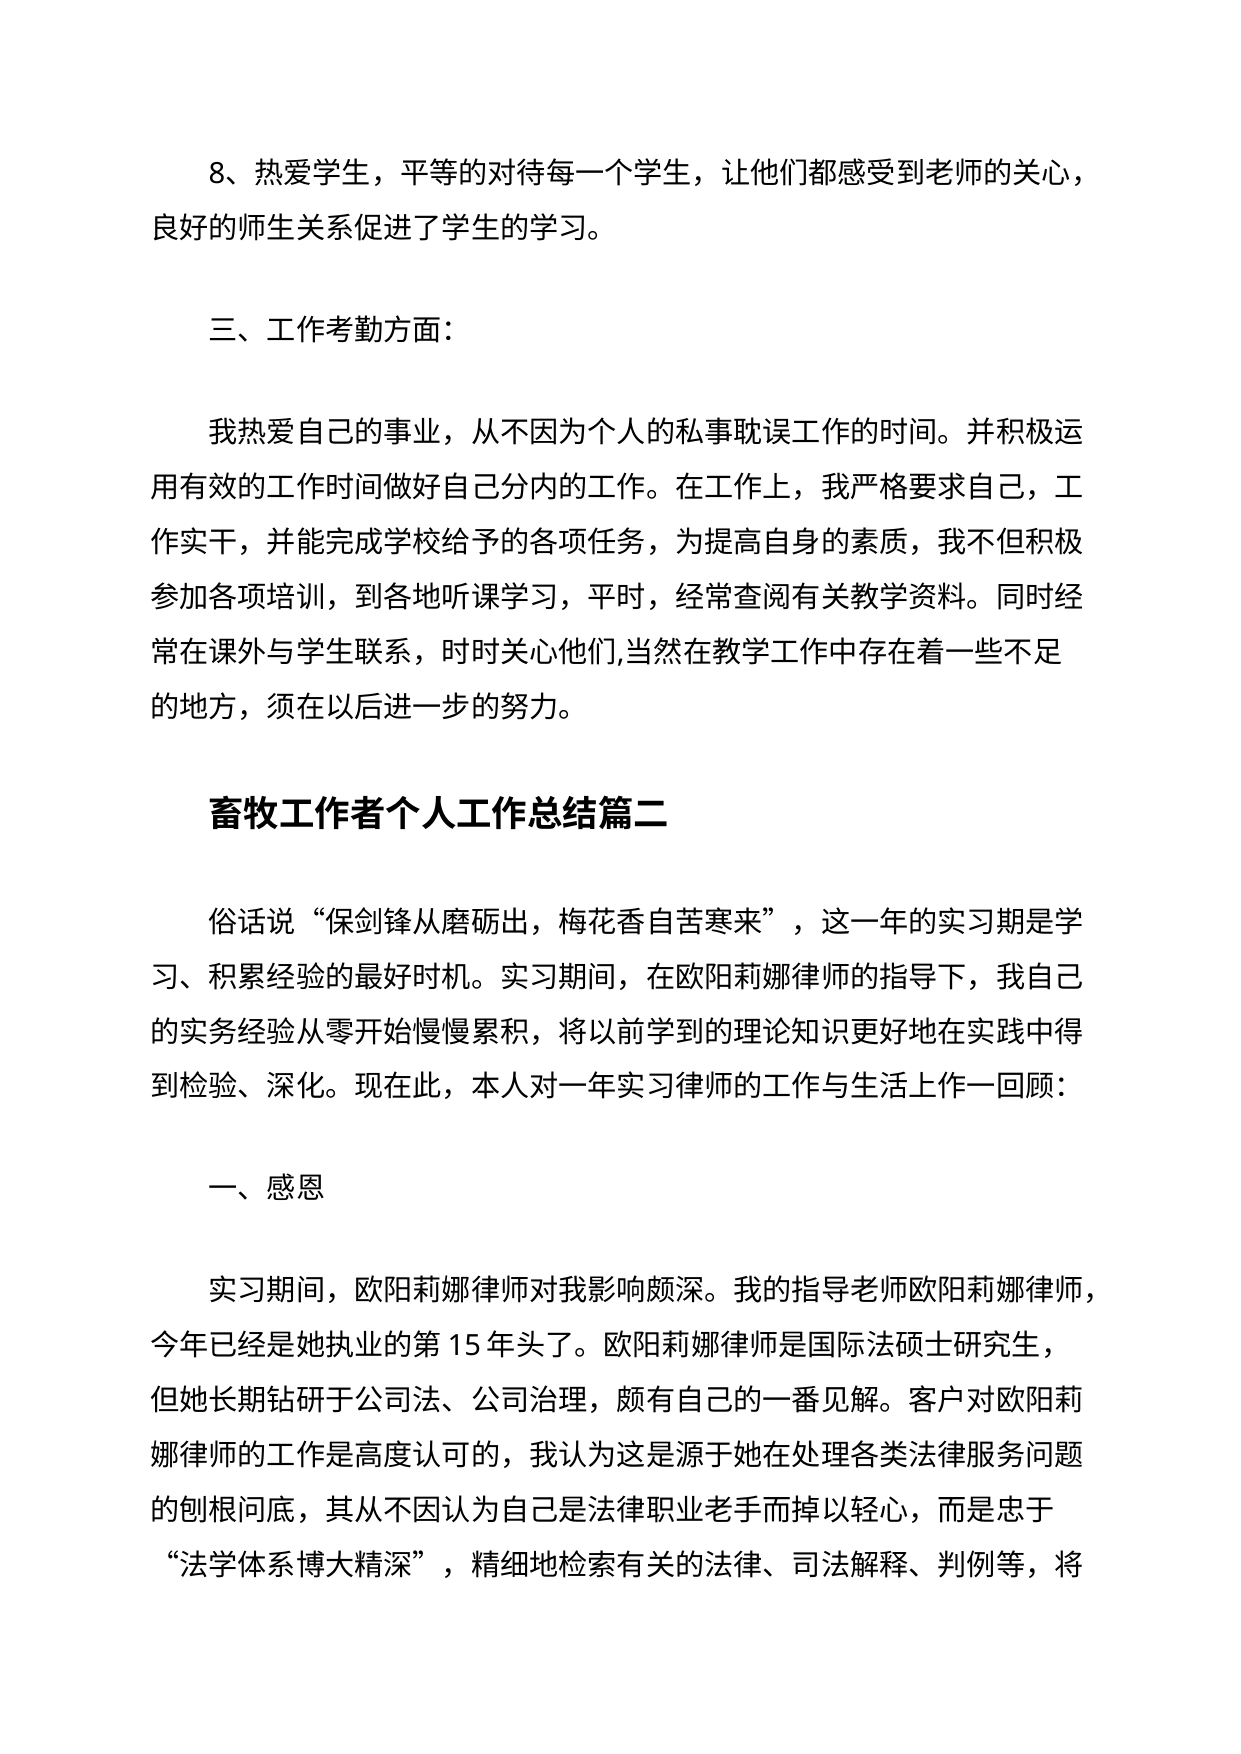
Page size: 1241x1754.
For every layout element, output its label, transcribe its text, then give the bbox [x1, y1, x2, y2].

text 三、工作考勤方面： [150, 307, 1090, 349]
text 一、感恩 [150, 1165, 1090, 1207]
text 畜牧工作者个人工作总结篇二 [150, 785, 1090, 836]
text 我热爱自己的事业，从不因为个人的私事耽误工作的时间。并积极运用有效的工作时间做好自己分内的工作。在工作上，我严格要求自己，工作实干，并能完成学校给予的各项任务，为提高自身的素质，我不但积极参加各项培训，到各地听课学习，平时，经常查阅有关教学资料。同时经常在课外与学生联系，时时关心他们,当然在教学工作中存在着一些不足的地方，须在以后进一步的努力。 [150, 408, 1090, 725]
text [150, 1267, 1090, 1583]
text 8、热爱学生，平等的对待每一个学生，让他们都感受到老师的关心，良好的师生关系促进了学生的学习。 [150, 150, 1090, 247]
text 俗话说“保剑锋从磨砺出，梅花香自苦寒来”，这一年的实习期是学习、积累经验的最好时机。实习期间，在欧阳莉娜律师的指导下，我自己的实务经验从零开始慢慢累积，将以前学到的理论知识更好地在实践中得到检验、深化。现在此，本人对一年实习律师的工作与生活上作一回顾： [150, 898, 1090, 1105]
